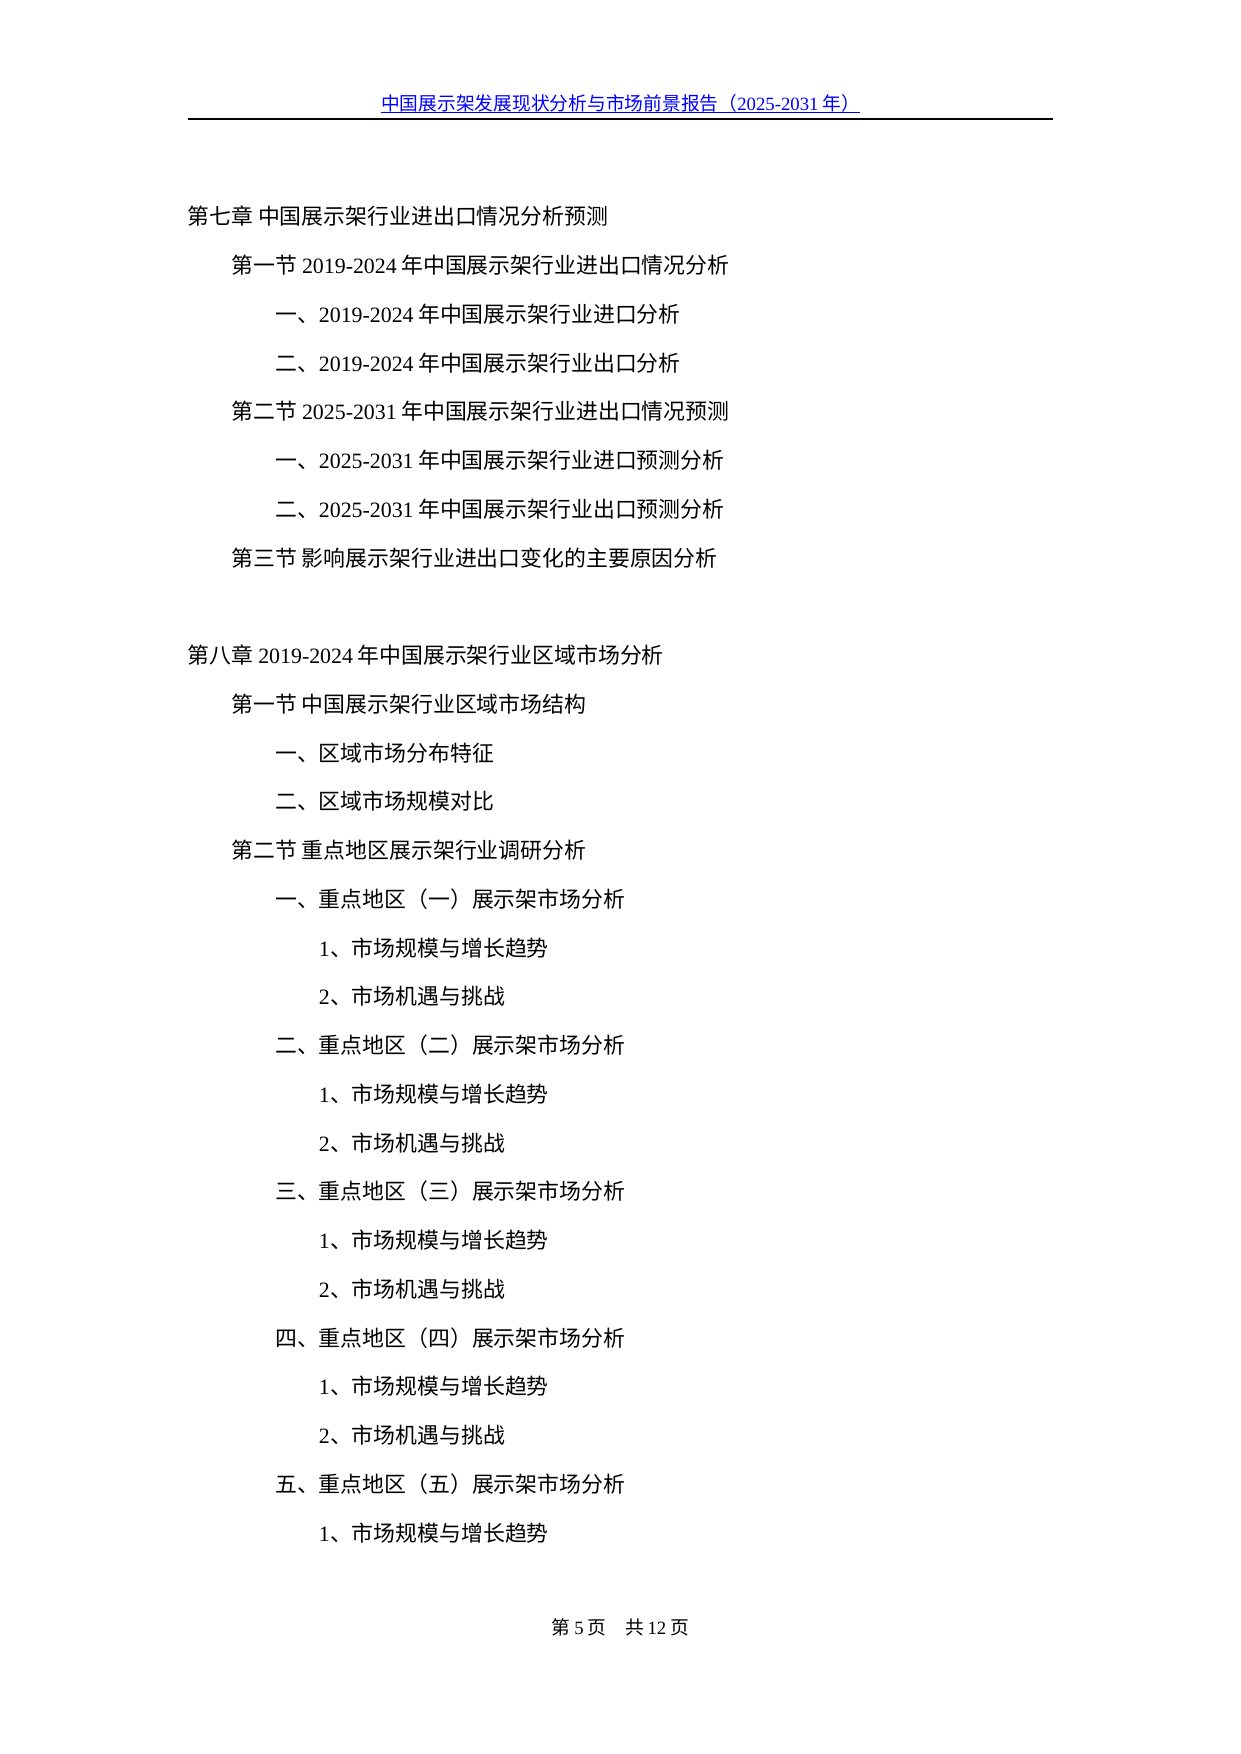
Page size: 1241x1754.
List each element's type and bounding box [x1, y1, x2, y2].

text [187, 150, 1053, 1548]
